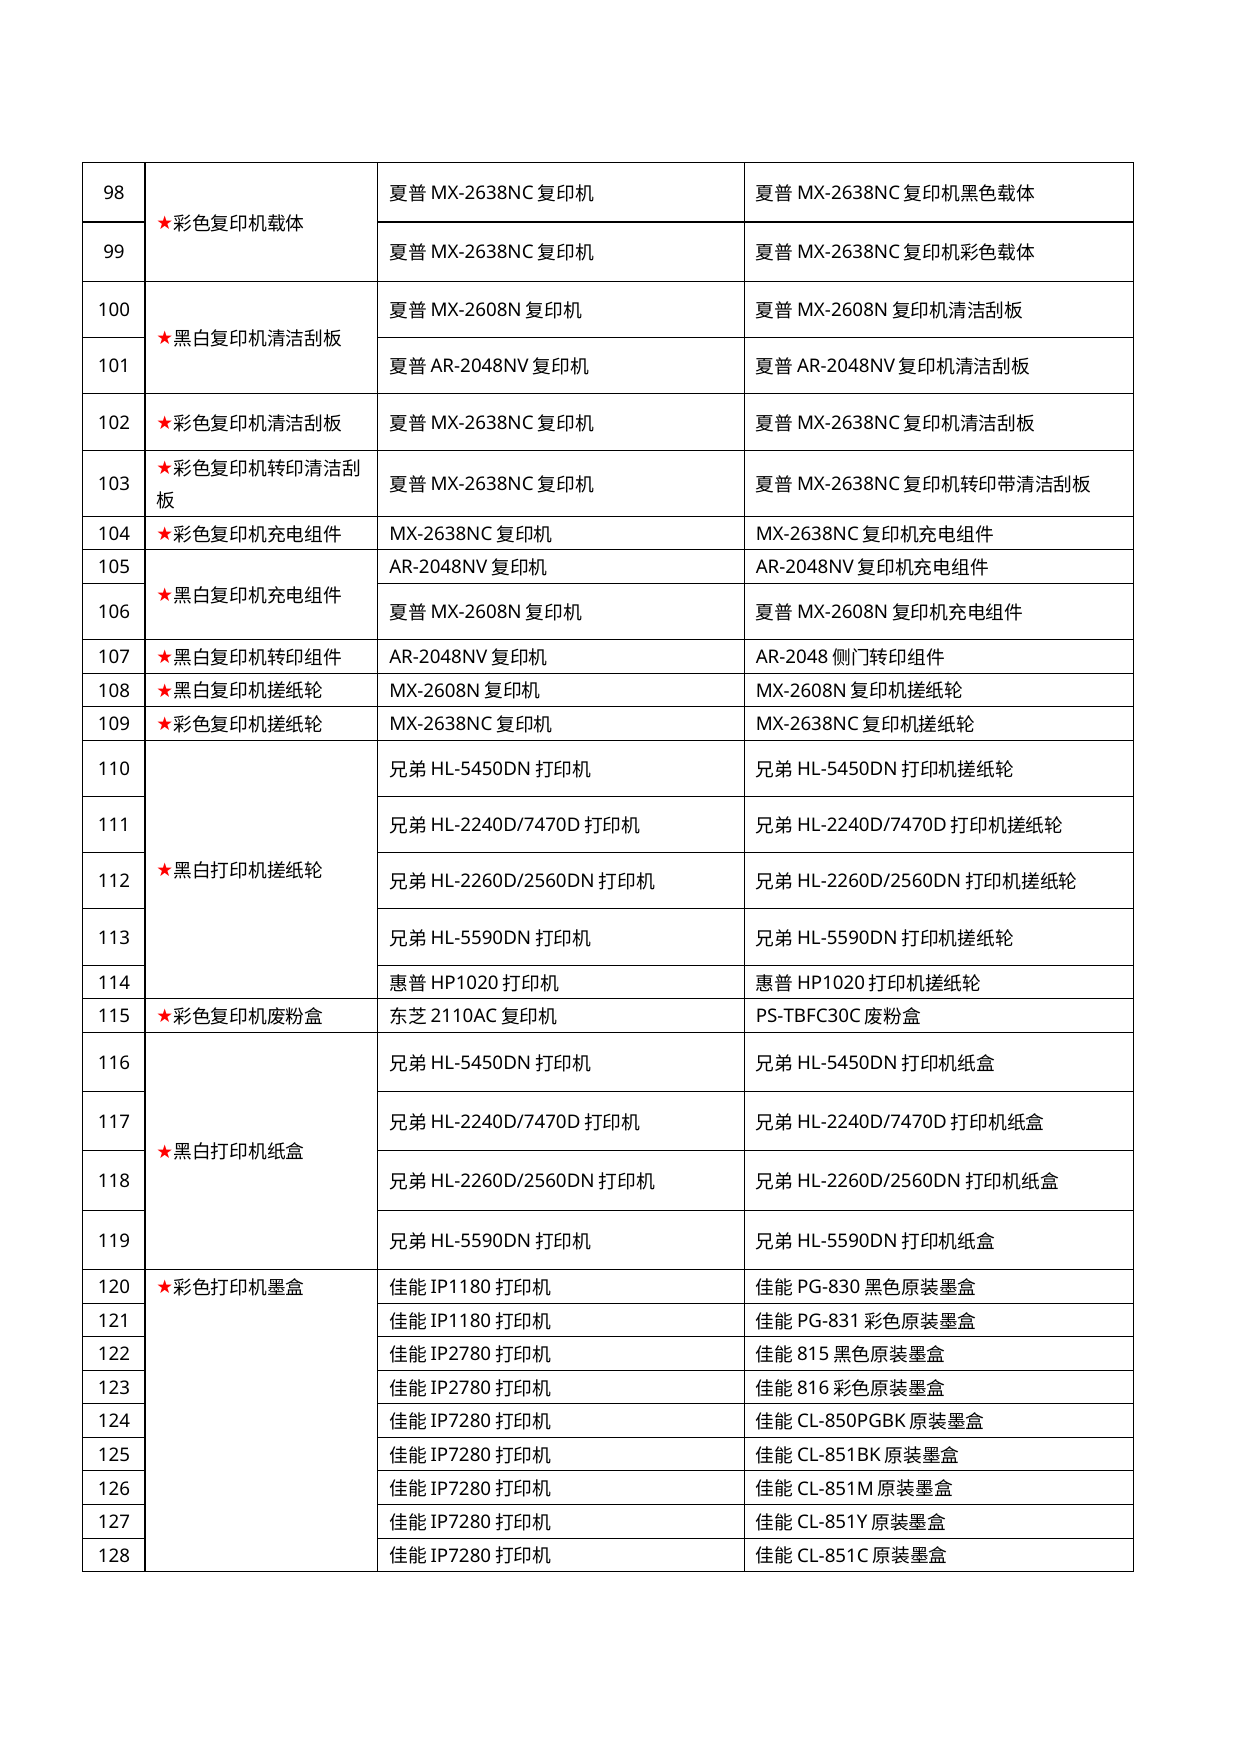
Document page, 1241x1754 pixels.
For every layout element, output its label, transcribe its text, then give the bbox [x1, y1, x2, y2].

table_cell 夏普MX-2608N复印机清洁刮板 [745, 282, 1133, 337]
table_cell ★彩色复印机清洁刮板 [146, 394, 377, 449]
table_cell ★彩色复印机废粉盒 [146, 999, 377, 1032]
table_cell 佳能CL-851BK原装墨盒 [745, 1438, 1133, 1470]
table_cell ★彩色复印机转印清洁刮板 [146, 451, 377, 516]
table_cell 夏普MX-2638NC复印机黑色载体 [745, 163, 1133, 221]
table_cell 兄弟HL-5590DN打印机纸盒 [745, 1211, 1133, 1269]
table_cell 佳能815黑色原装墨盒 [745, 1337, 1133, 1370]
table_cell AR-2048NV复印机 [378, 550, 744, 583]
table_cell 惠普HP1020打印机搓纸轮 [745, 966, 1133, 998]
table_cell 122 [83, 1337, 144, 1370]
table_cell 125 [83, 1438, 144, 1470]
table_cell ★彩色复印机搓纸轮 [146, 707, 377, 739]
table_cell 佳能CL-850PGBK原装墨盒 [745, 1404, 1133, 1437]
table_cell 110 [83, 741, 144, 796]
table_cell 夏普MX-2638NC复印机 [378, 451, 744, 516]
table_cell 夏普MX-2638NC复印机清洁刮板 [745, 394, 1133, 449]
table_cell 夏普MX-2608N复印机 [378, 282, 744, 337]
table_cell 113 [83, 909, 144, 964]
table_cell ★彩色复印机载体 [146, 163, 377, 281]
table_cell ★黑白复印机充电组件 [146, 550, 377, 639]
table_cell 佳能IP2780打印机 [378, 1337, 744, 1370]
table_cell 兄弟HL-2240D/7470D打印机搓纸轮 [745, 797, 1133, 852]
table_cell 佳能IP7280打印机 [378, 1438, 744, 1470]
table_cell 兄弟HL-5590DN打印机 [378, 909, 744, 964]
table_cell 124 [83, 1404, 144, 1437]
table_cell 123 [83, 1371, 144, 1403]
table_cell MX-2638NC复印机充电组件 [745, 517, 1133, 549]
table_cell 佳能PG-831彩色原装墨盒 [745, 1304, 1133, 1336]
table_cell 兄弟HL-5590DN打印机搓纸轮 [745, 909, 1133, 964]
table_cell 109 [83, 707, 144, 739]
table_cell 佳能IP7280打印机 [378, 1471, 744, 1504]
table_cell 夏普MX-2608N复印机 [378, 584, 744, 639]
table_cell 佳能816彩色原装墨盒 [745, 1371, 1133, 1403]
table_cell 夏普MX-2638NC复印机彩色载体 [745, 223, 1133, 281]
table_cell 兄弟HL-5450DN打印机 [378, 1033, 744, 1091]
table_cell ★彩色打印机墨盒 [146, 1270, 377, 1571]
table_cell 111 [83, 797, 144, 852]
table_cell 夏普MX-2638NC复印机 [378, 163, 744, 221]
table_cell ★黑白复印机搓纸轮 [146, 674, 377, 706]
table_cell 兄弟HL-2240D/7470D打印机纸盒 [745, 1092, 1133, 1150]
table_cell PS-TBFC30C废粉盒 [745, 999, 1133, 1032]
table_cell 兄弟HL-2260D/2560DN打印机搓纸轮 [745, 853, 1133, 908]
table_cell 夏普MX-2638NC复印机 [378, 394, 744, 449]
table_cell 兄弟HL-5450DN打印机搓纸轮 [745, 741, 1133, 796]
table_cell 105 [83, 550, 144, 583]
table_cell 佳能PG-830黑色原装墨盒 [745, 1270, 1133, 1303]
table_cell 101 [83, 338, 144, 393]
table_cell 127 [83, 1505, 144, 1537]
table_cell 佳能IP7280打印机 [378, 1404, 744, 1437]
table_cell 佳能IP7280打印机 [378, 1505, 744, 1537]
table_cell AR-2048NV复印机 [378, 640, 744, 672]
table_cell MX-2638NC复印机 [378, 707, 744, 739]
table_cell 兄弟HL-5590DN打印机 [378, 1211, 744, 1269]
table_cell 106 [83, 584, 144, 639]
table_cell 107 [83, 640, 144, 672]
table_cell 夏普MX-2638NC复印机 [378, 223, 744, 281]
table_cell 佳能IP1180打印机 [378, 1304, 744, 1336]
table_cell 103 [83, 451, 144, 516]
table_cell 佳能IP2780打印机 [378, 1371, 744, 1403]
table_cell 104 [83, 517, 144, 549]
table_cell 117 [83, 1092, 144, 1150]
table_cell ★黑白复印机清洁刮板 [146, 282, 377, 393]
table_cell ★黑白打印机纸盒 [146, 1033, 377, 1269]
table_cell 惠普HP1020打印机 [378, 966, 744, 998]
table_cell 112 [83, 853, 144, 908]
table_cell MX-2608N复印机 [378, 674, 744, 706]
table_cell 116 [83, 1033, 144, 1091]
table_cell 佳能IP7280打印机 [378, 1539, 744, 1571]
table_cell 120 [83, 1270, 144, 1303]
table_cell 东芝2110AC复印机 [378, 999, 744, 1032]
table_cell 佳能CL-851Y原装墨盒 [745, 1505, 1133, 1537]
table_cell 121 [83, 1304, 144, 1336]
table_cell 99 [83, 223, 144, 281]
table_cell 佳能CL-851M原装墨盒 [745, 1471, 1133, 1504]
table_cell 夏普MX-2638NC复印机转印带清洁刮板 [745, 451, 1133, 516]
table_cell 兄弟HL-5450DN打印机 [378, 741, 744, 796]
table_cell 兄弟HL-2240D/7470D打印机 [378, 1092, 744, 1150]
table_cell 115 [83, 999, 144, 1032]
table_cell MX-2608N复印机搓纸轮 [745, 674, 1133, 706]
table_cell 兄弟HL-2240D/7470D打印机 [378, 797, 744, 852]
table_cell 100 [83, 282, 144, 337]
table_cell MX-2638NC复印机 [378, 517, 744, 549]
table_cell AR-2048NV复印机充电组件 [745, 550, 1133, 583]
table_cell 98 [83, 163, 144, 221]
table_cell 114 [83, 966, 144, 998]
table_cell 兄弟HL-2260D/2560DN打印机 [378, 853, 744, 908]
table_cell 佳能CL-851C原装墨盒 [745, 1539, 1133, 1571]
table_cell 夏普AR-2048NV复印机清洁刮板 [745, 338, 1133, 393]
table_cell ★黑白打印机搓纸轮 [146, 741, 377, 998]
table_cell 兄弟HL-2260D/2560DN打印机 [378, 1151, 744, 1210]
table_cell 128 [83, 1539, 144, 1571]
table_cell 118 [83, 1151, 144, 1210]
table_cell 夏普AR-2048NV复印机 [378, 338, 744, 393]
table_cell AR-2048侧门转印组件 [745, 640, 1133, 672]
table_cell 兄弟HL-5450DN打印机纸盒 [745, 1033, 1133, 1091]
table_cell MX-2638NC复印机搓纸轮 [745, 707, 1133, 739]
table_cell 佳能IP1180打印机 [378, 1270, 744, 1303]
table_cell 126 [83, 1471, 144, 1504]
table_cell ★黑白复印机转印组件 [146, 640, 377, 672]
table_cell 108 [83, 674, 144, 706]
table_cell 102 [83, 394, 144, 449]
table_cell 119 [83, 1211, 144, 1269]
table_cell ★彩色复印机充电组件 [146, 517, 377, 549]
table_cell 兄弟HL-2260D/2560DN打印机纸盒 [745, 1151, 1133, 1210]
table_cell 夏普MX-2608N复印机充电组件 [745, 584, 1133, 639]
